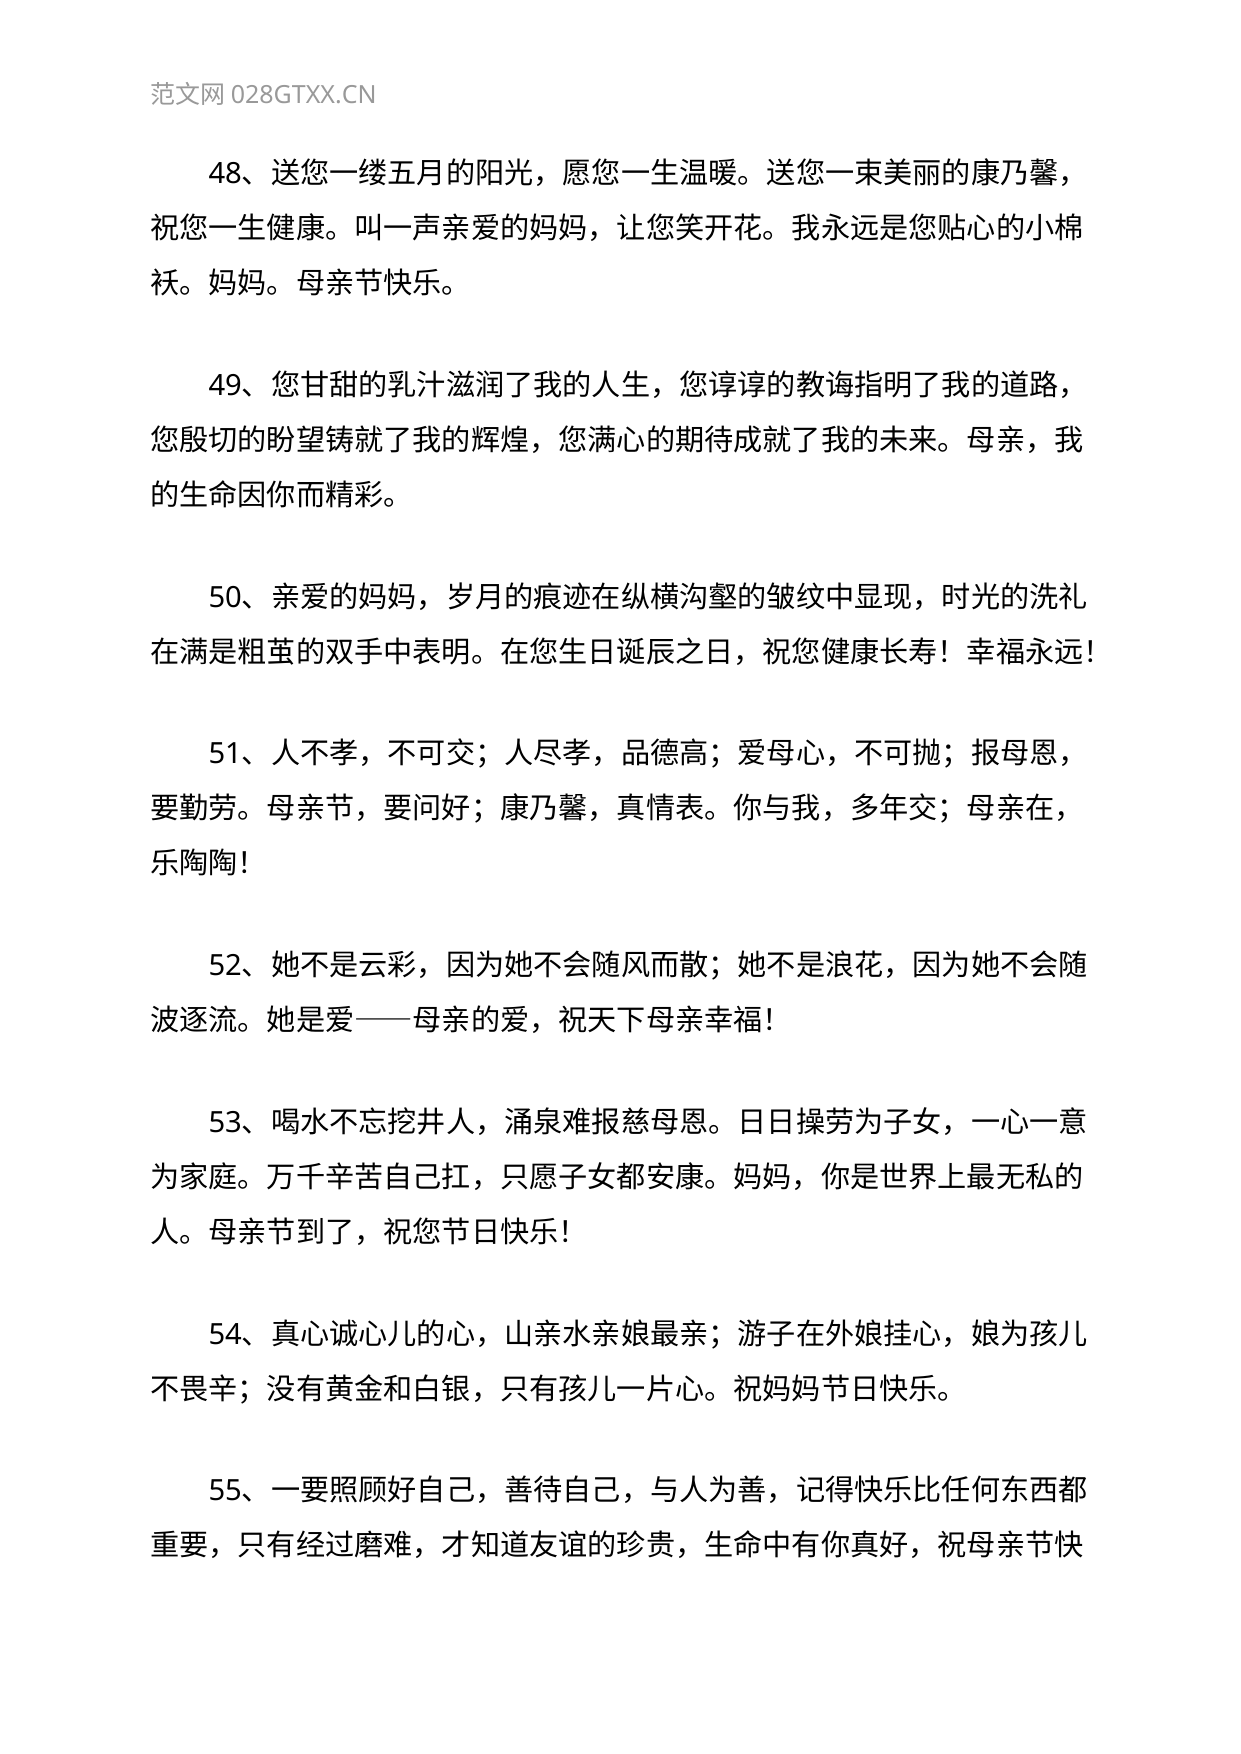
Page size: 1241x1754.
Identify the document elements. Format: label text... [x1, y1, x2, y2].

text 48、送您一缕五月的阳光，愿您一生温暖。送您一束美丽的康乃馨，祝您一生健康。叫一声亲爱的妈妈，让您笑开花。我永远是您贴心的小棉袄。妈妈。母亲节快乐。 [150, 150, 1090, 302]
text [150, 1467, 1090, 1564]
text 50、亲爱的妈妈，岁月的痕迹在纵横沟壑的皱纹中显现，时光的洗礼在满是粗茧的双手中表明。在您生日诞辰之日，祝您健康长寿！幸福永远！ [150, 573, 1090, 671]
text 53、喝水不忘挖井人，涌泉难报慈母恩。日日操劳为子女，一心一意为家庭。万千辛苦自己扛，只愿子女都安康。妈妈，你是世界上最无私的人。母亲节到了，祝您节日快乐！ [150, 1098, 1090, 1251]
text 51、人不孝，不可交；人尽孝，品德高；爱母心，不可抛；报母恩，要勤劳。母亲节，要问好；康乃馨，真情表。你与我，多年交；母亲在，乐陶陶！ [150, 730, 1090, 882]
text 52、她不是云彩，因为她不会随风而散；她不是浪花，因为她不会随波逐流。她是爱——母亲的爱，祝天下母亲幸福！ [150, 942, 1090, 1039]
text 54、真心诚心儿的心，山亲水亲娘最亲；游子在外娘挂心，娘为孩儿不畏辛；没有黄金和白银，只有孩儿一片心。祝妈妈节日快乐。 [150, 1310, 1090, 1407]
text 49、您甘甜的乳汁滋润了我的人生，您谆谆的教诲指明了我的道路，您殷切的盼望铸就了我的辉煌，您满心的期待成就了我的未来。母亲，我的生命因你而精彩。 [150, 362, 1090, 514]
